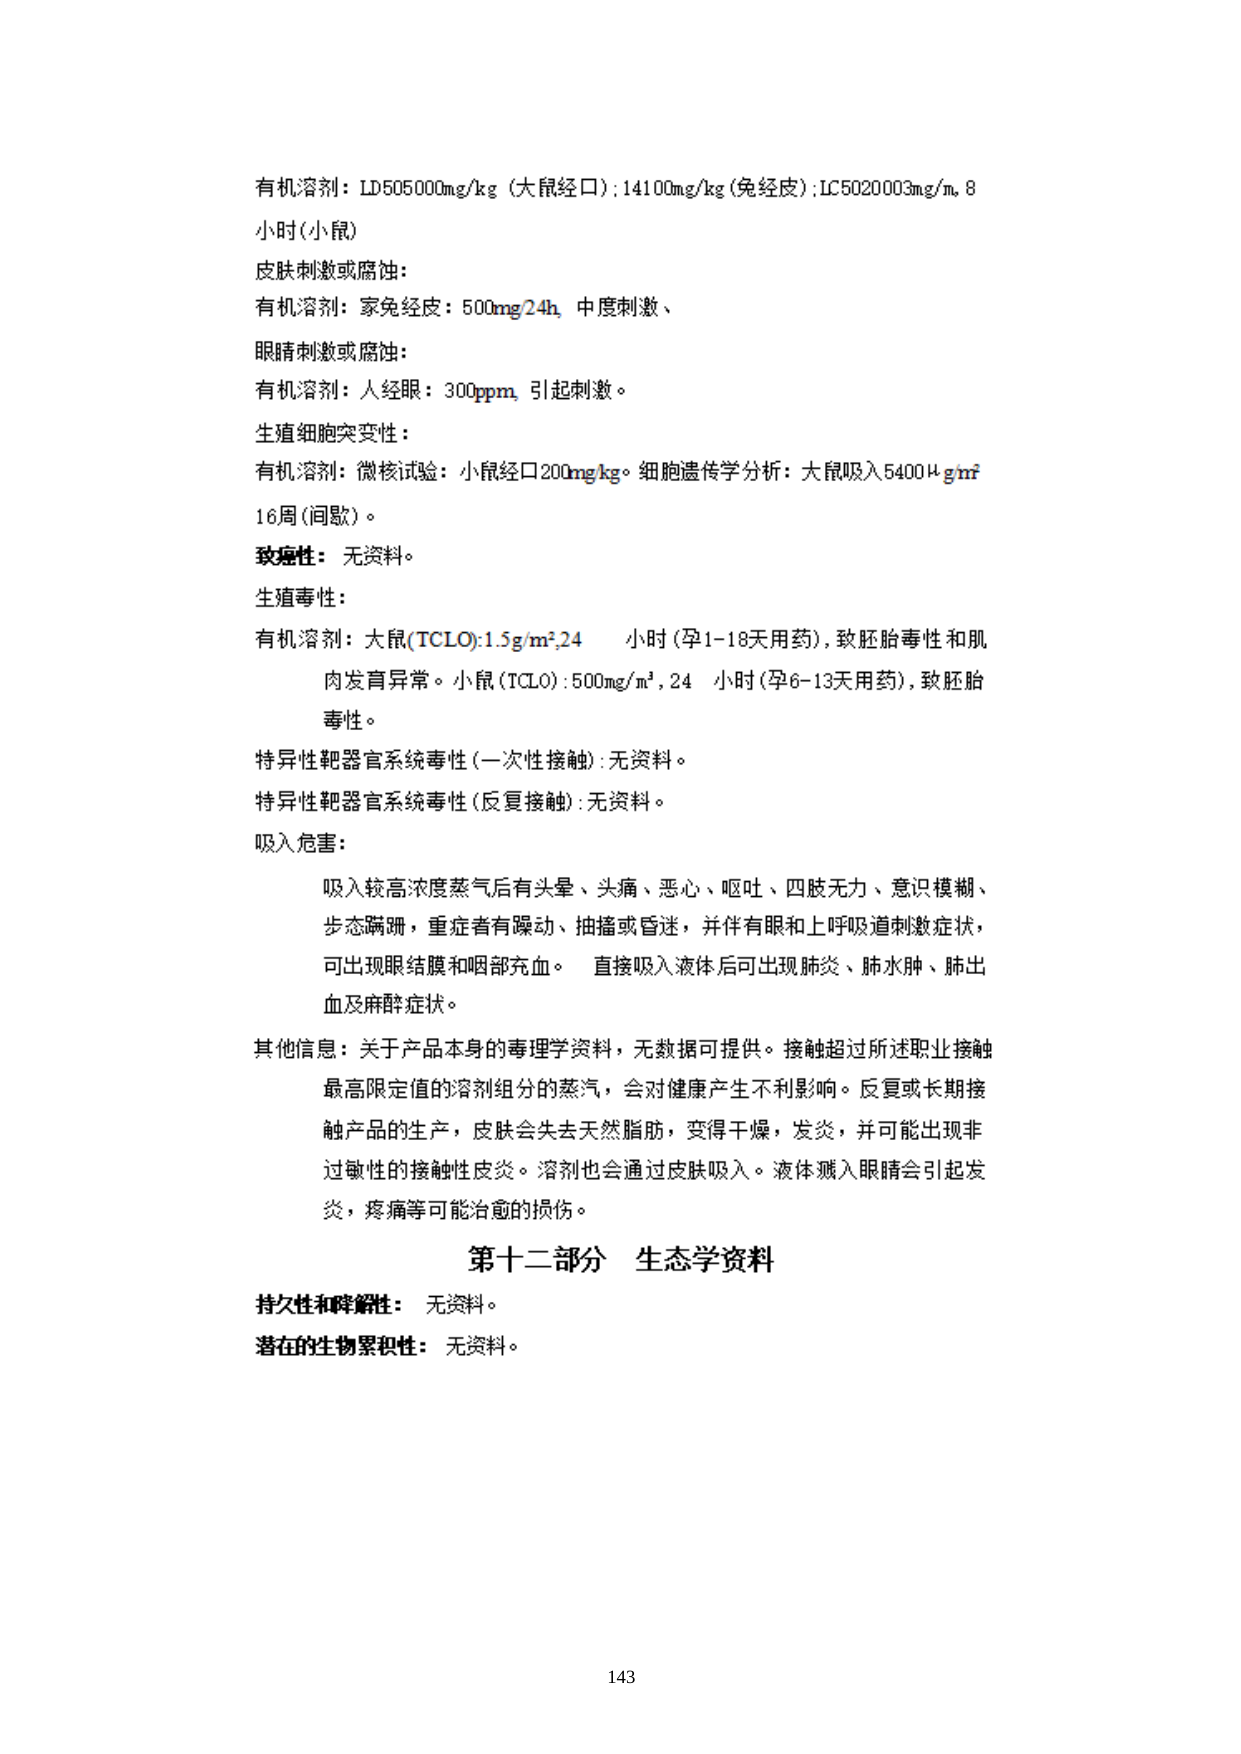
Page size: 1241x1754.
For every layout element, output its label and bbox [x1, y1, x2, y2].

picture [150, 164, 1093, 1462]
